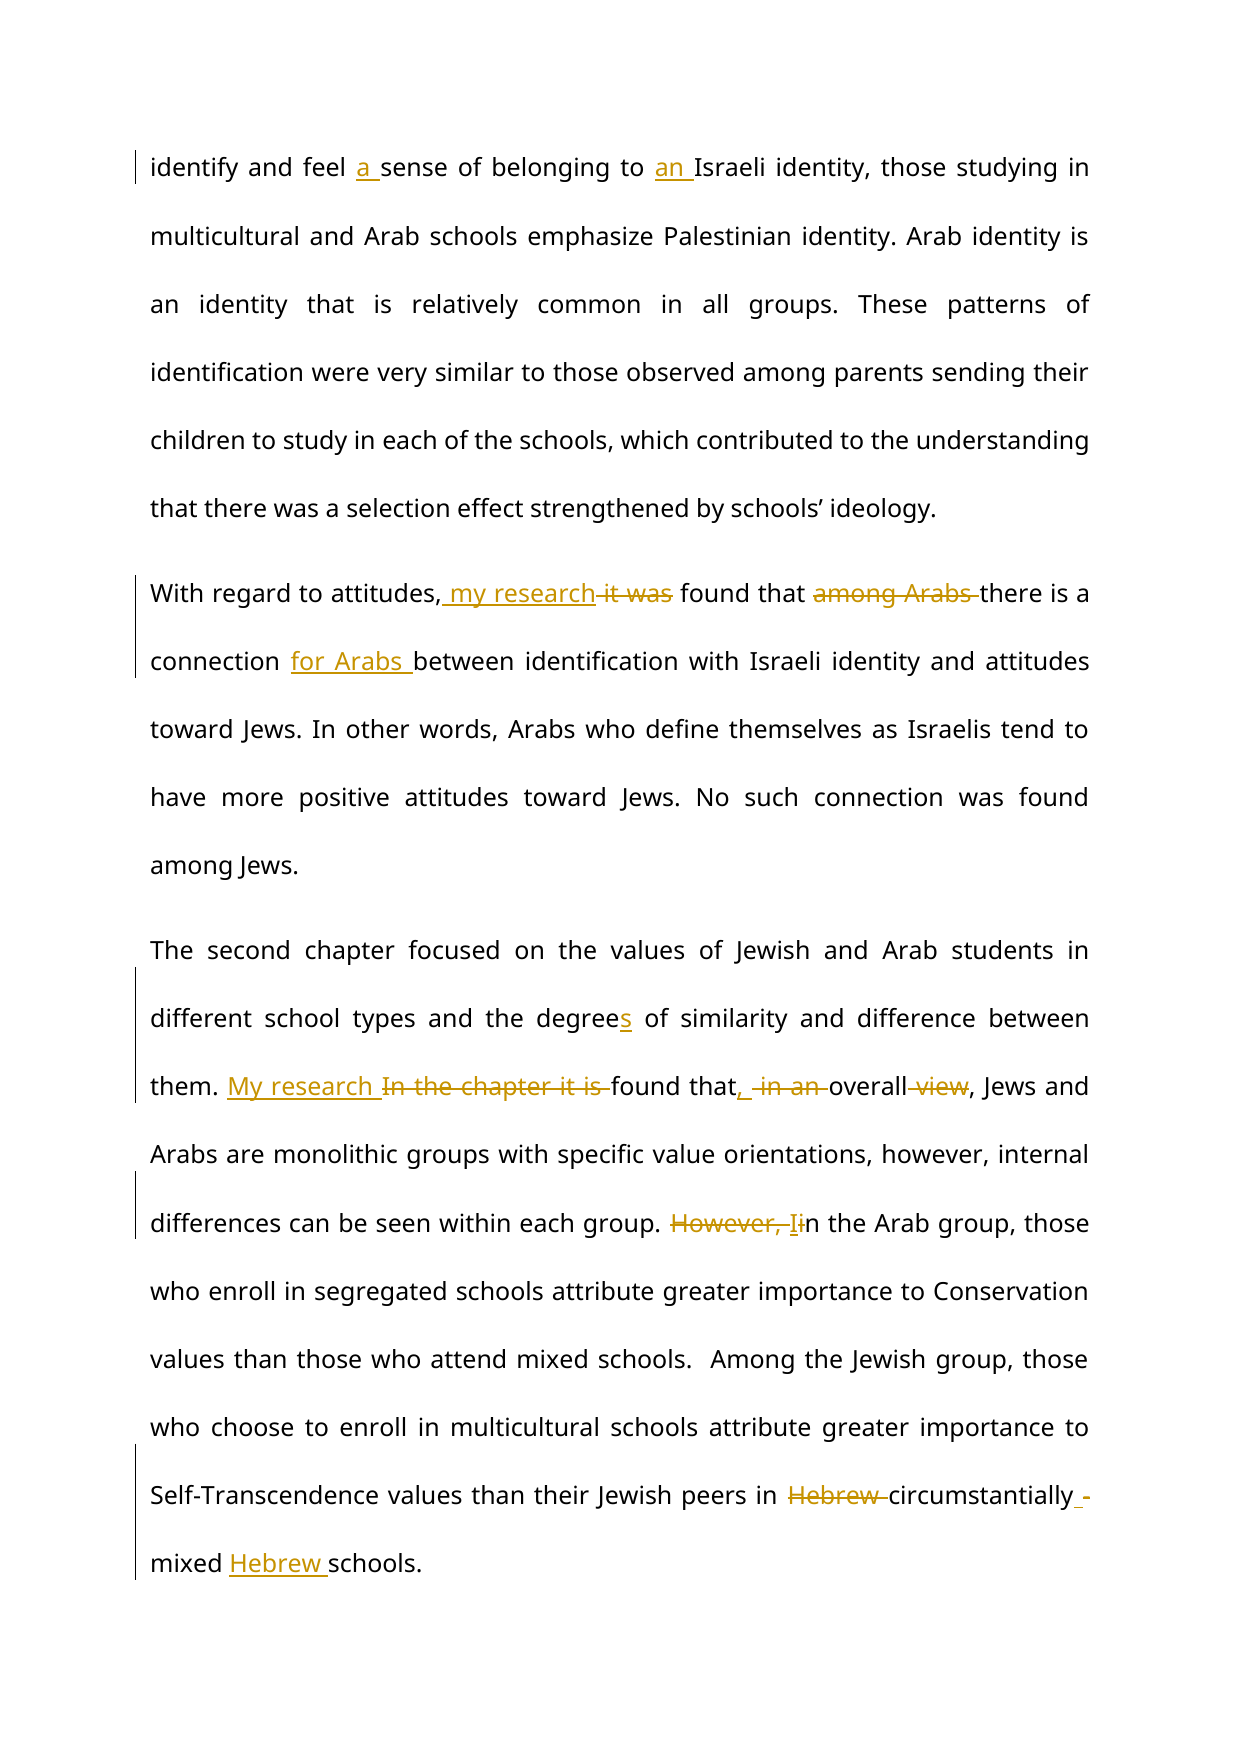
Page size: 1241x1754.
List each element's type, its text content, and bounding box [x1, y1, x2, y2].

text With regard to attitudes, found that there is a connection between identification with Israeli identity and attitudes toward Jews. In other words, Arabs who define themselves as Israelis tend to have more positive attitudes toward Jews. No such connection was found among Jews. [150, 575, 1090, 882]
text The second chapter focused on the values of Jewish and Arab students in different school types and the degree of similarity and difference between them. found thatoverall, Jews and Arabs are monolithic groups with specific value orientations, however, internal differences can be seen within each group. n the Arab group, those who enroll in segregated schools attribute greater importance to Conservation values than those who attend mixed schools. Among the Jewish group, those who choose to enroll in multicultural schools attribute greater importance to Self-Transcendence values than their Jewish peers in circumstantiallymixed schools. [150, 933, 1090, 1580]
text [150, 150, 1090, 525]
